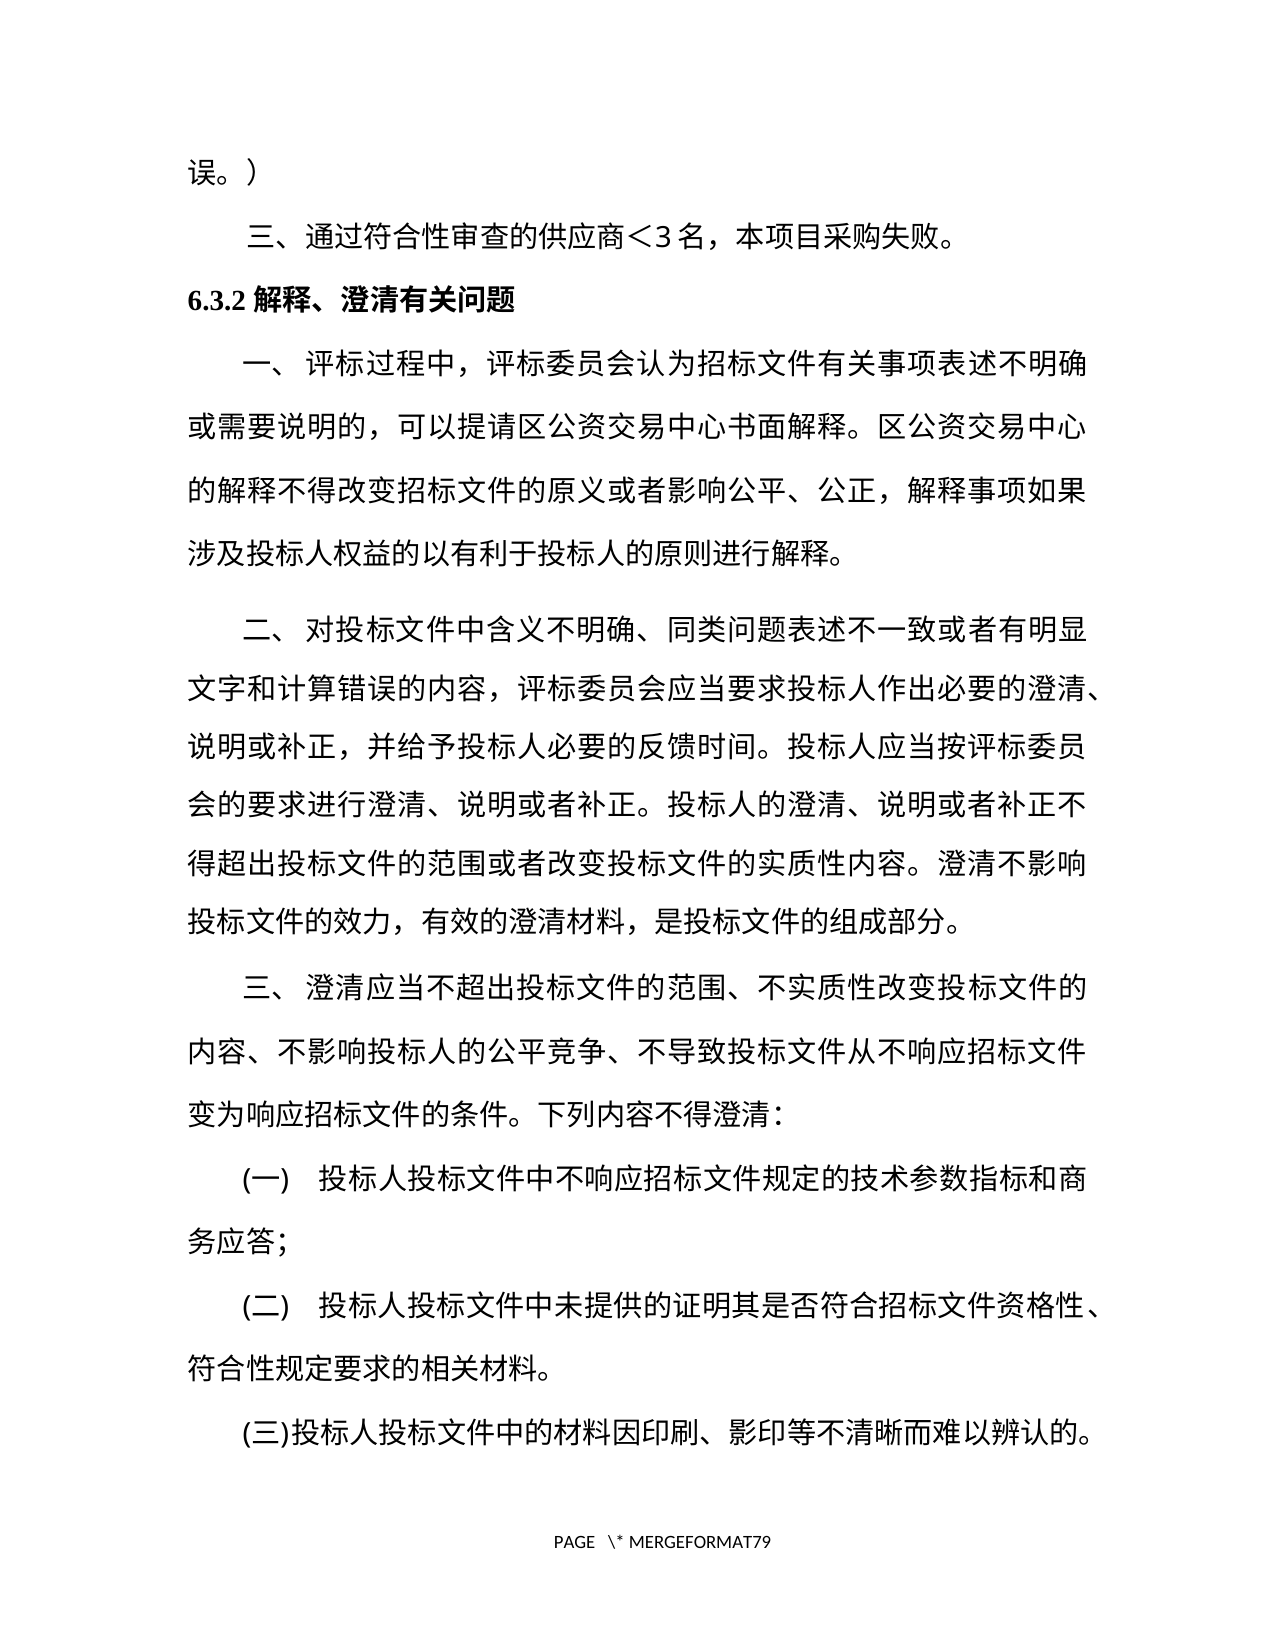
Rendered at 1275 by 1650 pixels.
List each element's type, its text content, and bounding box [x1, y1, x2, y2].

list 评标过程中，评标委员会认为招标文件有关事项表述不明确或需要说明的，可以提请区公资交易中心书面解释。区公资交易中心的解释不得改变招标文件的原义或者影响公平、公正，解释事项如果涉及投标人权益的以有利于投标人的原则进行解释。 [187, 340, 1087, 573]
list 对投标文件中含义不明确、同类问题表述不一致或者有明显文字和计算错误的内容，评标委员会应当要求投标人作出必要的澄清、说明或补正，并给予投标人必要的反馈时间。投标人应当按评标委员会的要求进行澄清、说明或者补正。投标人的澄清、说明或者补正不得超出投标文件的范围或者改变投标文件的实质性内容。澄清不影响投标文件的效力，有效的澄清材料，是投标文件的组成部分。 [187, 594, 1087, 944]
text 三、通过符合性审查的供应商＜3名，本项目采购失败。 [187, 213, 1087, 256]
list 投标人投标文件中的材料因印刷、影印等不清晰而难以辨认的。 [187, 1409, 1087, 1452]
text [187, 150, 1087, 192]
list 投标人投标文件中未提供的证明其是否符合招标文件资格性、符合性规定要求的相关材料。 [187, 1282, 1087, 1388]
list 澄清应当不超出投标文件的范围、不实质性改变投标文件的内容、不影响投标人的公平竞争、不导致投标文件从不响应招标文件变为响应招标文件的条件。下列内容不得澄清： [187, 965, 1087, 1134]
list 投标人投标文件中不响应招标文件规定的技术参数指标和商务应答； [187, 1155, 1087, 1261]
list 解释、澄清有关问题 [187, 277, 1087, 319]
